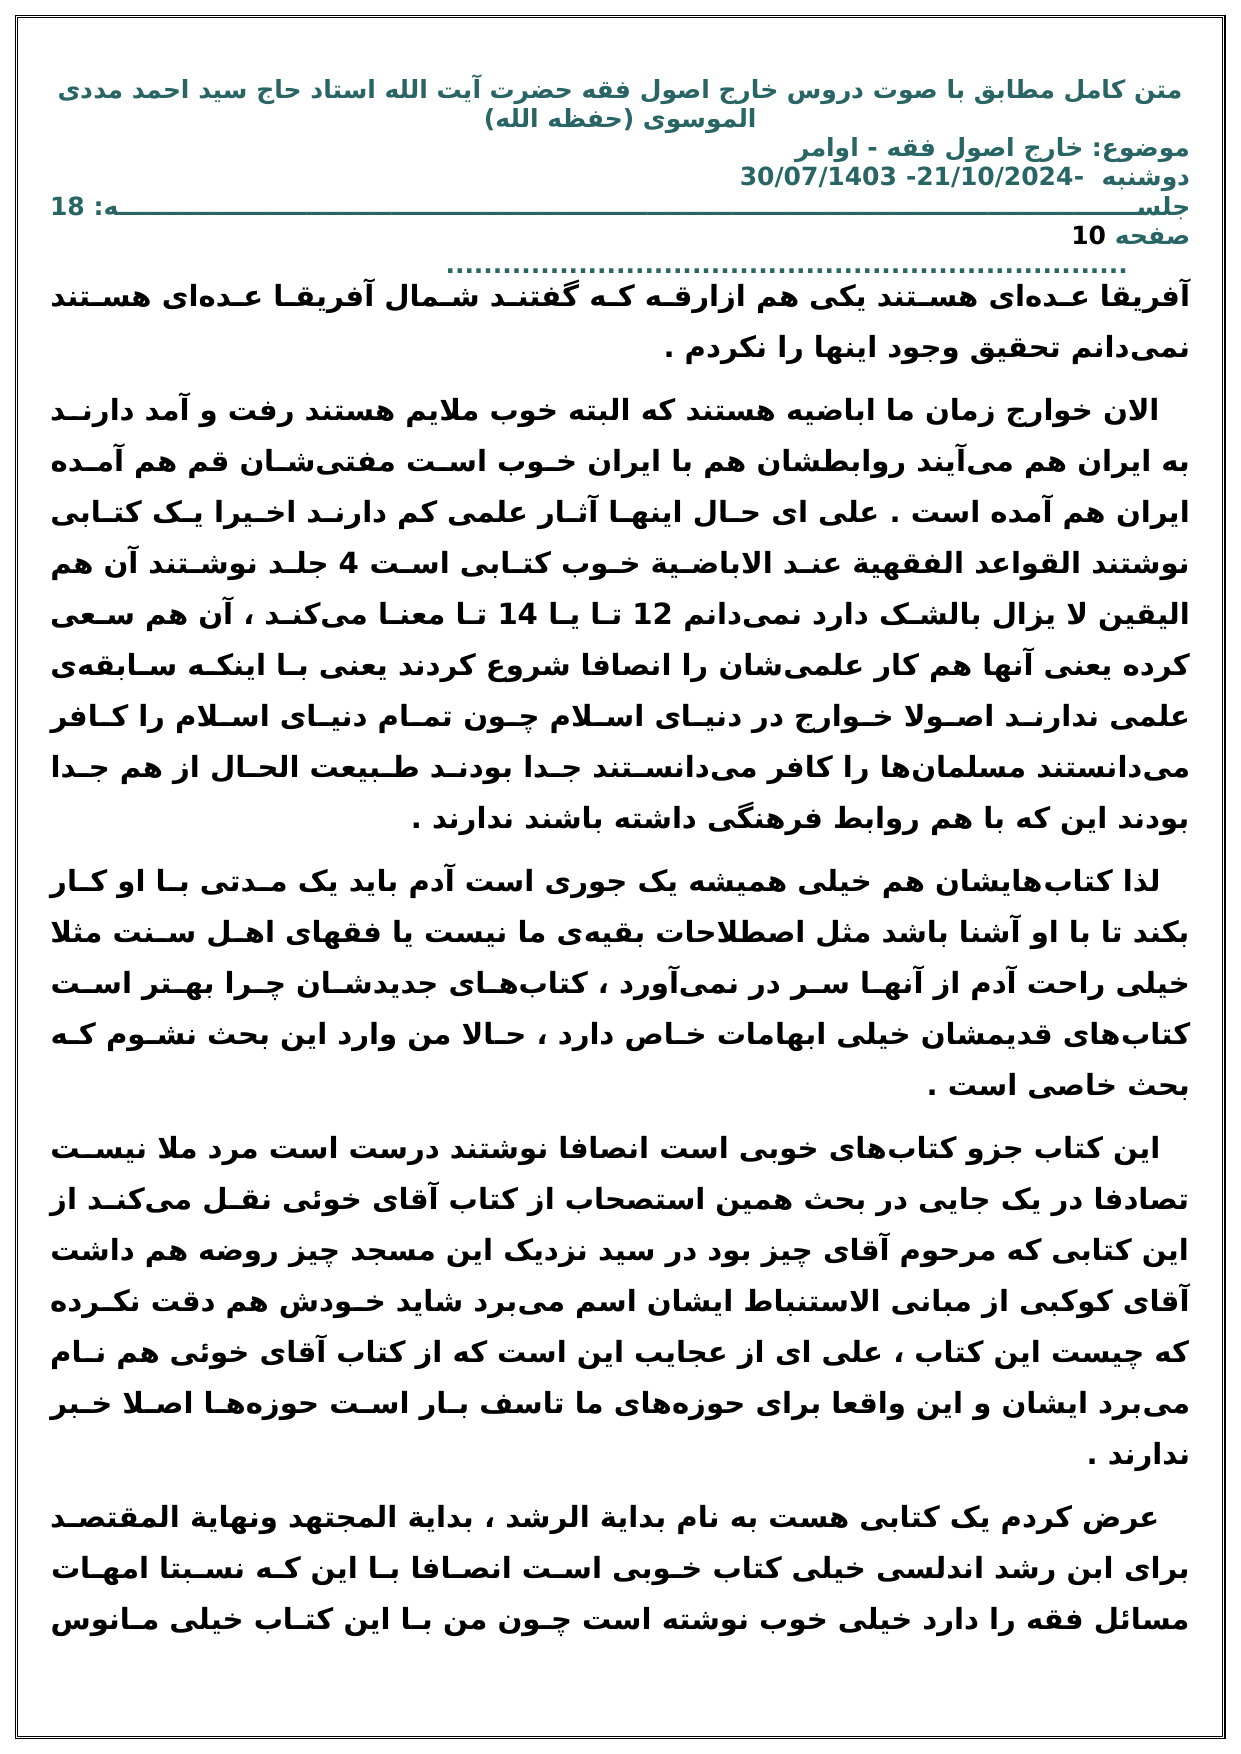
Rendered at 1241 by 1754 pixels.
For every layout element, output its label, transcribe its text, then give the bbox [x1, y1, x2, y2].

text این کتاب جزو کتاب‌های خوبی است انصافا نوشتند درست است مرد ملا نیست تصادفا در یک جایی در بحث همین استصحاب از کتاب آقای خوئی نقل می‌کند از این کتابی که مرحوم آقای چیز بود در سید نزدیک این مسجد چیز روضه هم داشت آقای کوکبی از مبانی الاستنباط ایشان اسم می‌برد شاید خودش هم دقت نکرده که چیست این کتاب ، علی ای از عجایب این است که از کتاب آقای خوئی هم نام می‌برد ایشان و این واقعا برای حوزه‌های ما تاسف بار است حوزه‌ها اصلا خبر ندارند . [50, 1132, 1190, 1471]
text الان خوارج زمان ما اباضیه هستند که البته خوب ملایم هستند رفت و آمد دارند به ایران هم می‌آیند روابطشان هم با ایران خوب است مفتی‌شان قم هم آمده ایران هم آمده است . علی ای حال اینها آثار علمی کم دارند اخیرا یک کتابی نوشتند القواعد الفقهیة عند الاباضیة خوب کتابی است 4 جلد نوشتند آن هم الیقین لا یزال بالشک دارد نمی‌دانم 12 تا یا 14 تا معنا می‌کند ، آن هم سعی کرده یعنی آنها هم کار علمی‌شان را انصافا شروع کردند یعنی با اینکه سابقه‌ی علمی ندارند اصولا خوارج در دنیای اسلام چون تمام دنیای اسلام را کافر می‌دانستند مسلمان‌ها را کافر می‌دانستند جدا بودند طبیعت الحال از هم جدا بودند این که با هم روابط فرهنگی داشته باشند ندارند . [50, 393, 1190, 835]
text لذا کتاب‌هایشان هم خیلی همیشه یک جوری است آدم باید یک مدتی با او کار بکند تا با او آشنا باشد مثل اصطلاحات بقیه‌ی ما نیست یا فقهای اهل سنت مثلا خیلی راحت آدم از آنها سر در نمی‌آورد ، کتاب‌های جدیدشان چرا بهتر است کتاب‌های قدیمشان خیلی ابهامات خاص دارد ، حالا من وارد این بحث نشوم که بحث خاصی است . [50, 864, 1190, 1102]
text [50, 1501, 1190, 1637]
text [50, 279, 1190, 364]
